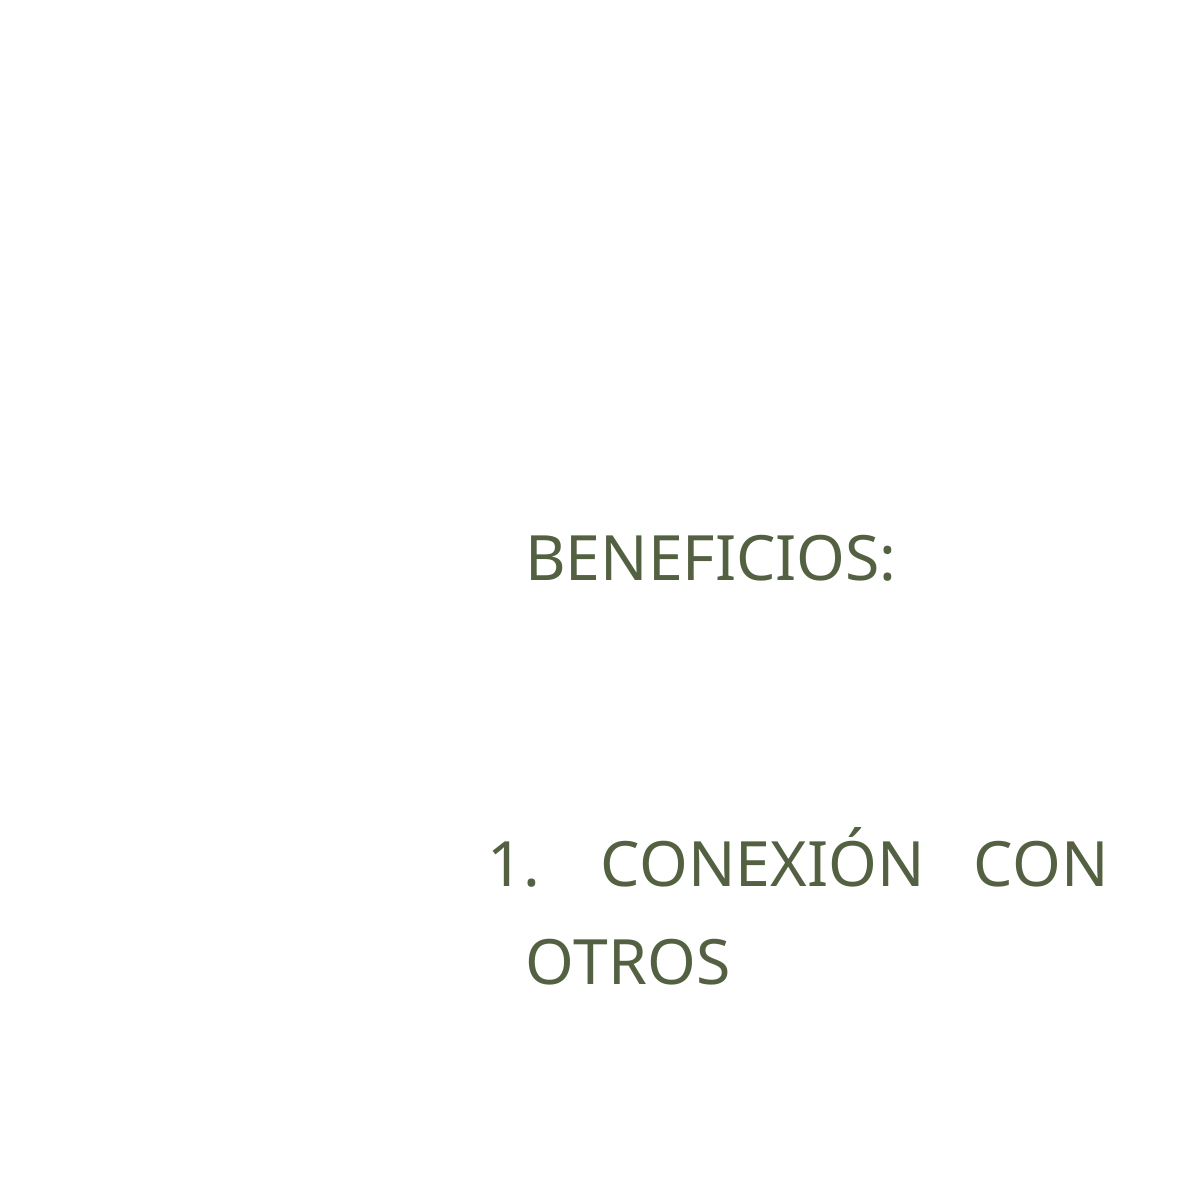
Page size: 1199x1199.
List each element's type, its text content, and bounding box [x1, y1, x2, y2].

list Beneficios: [525, 514, 1109, 599]
list conexión con otros [487, 820, 1109, 1003]
